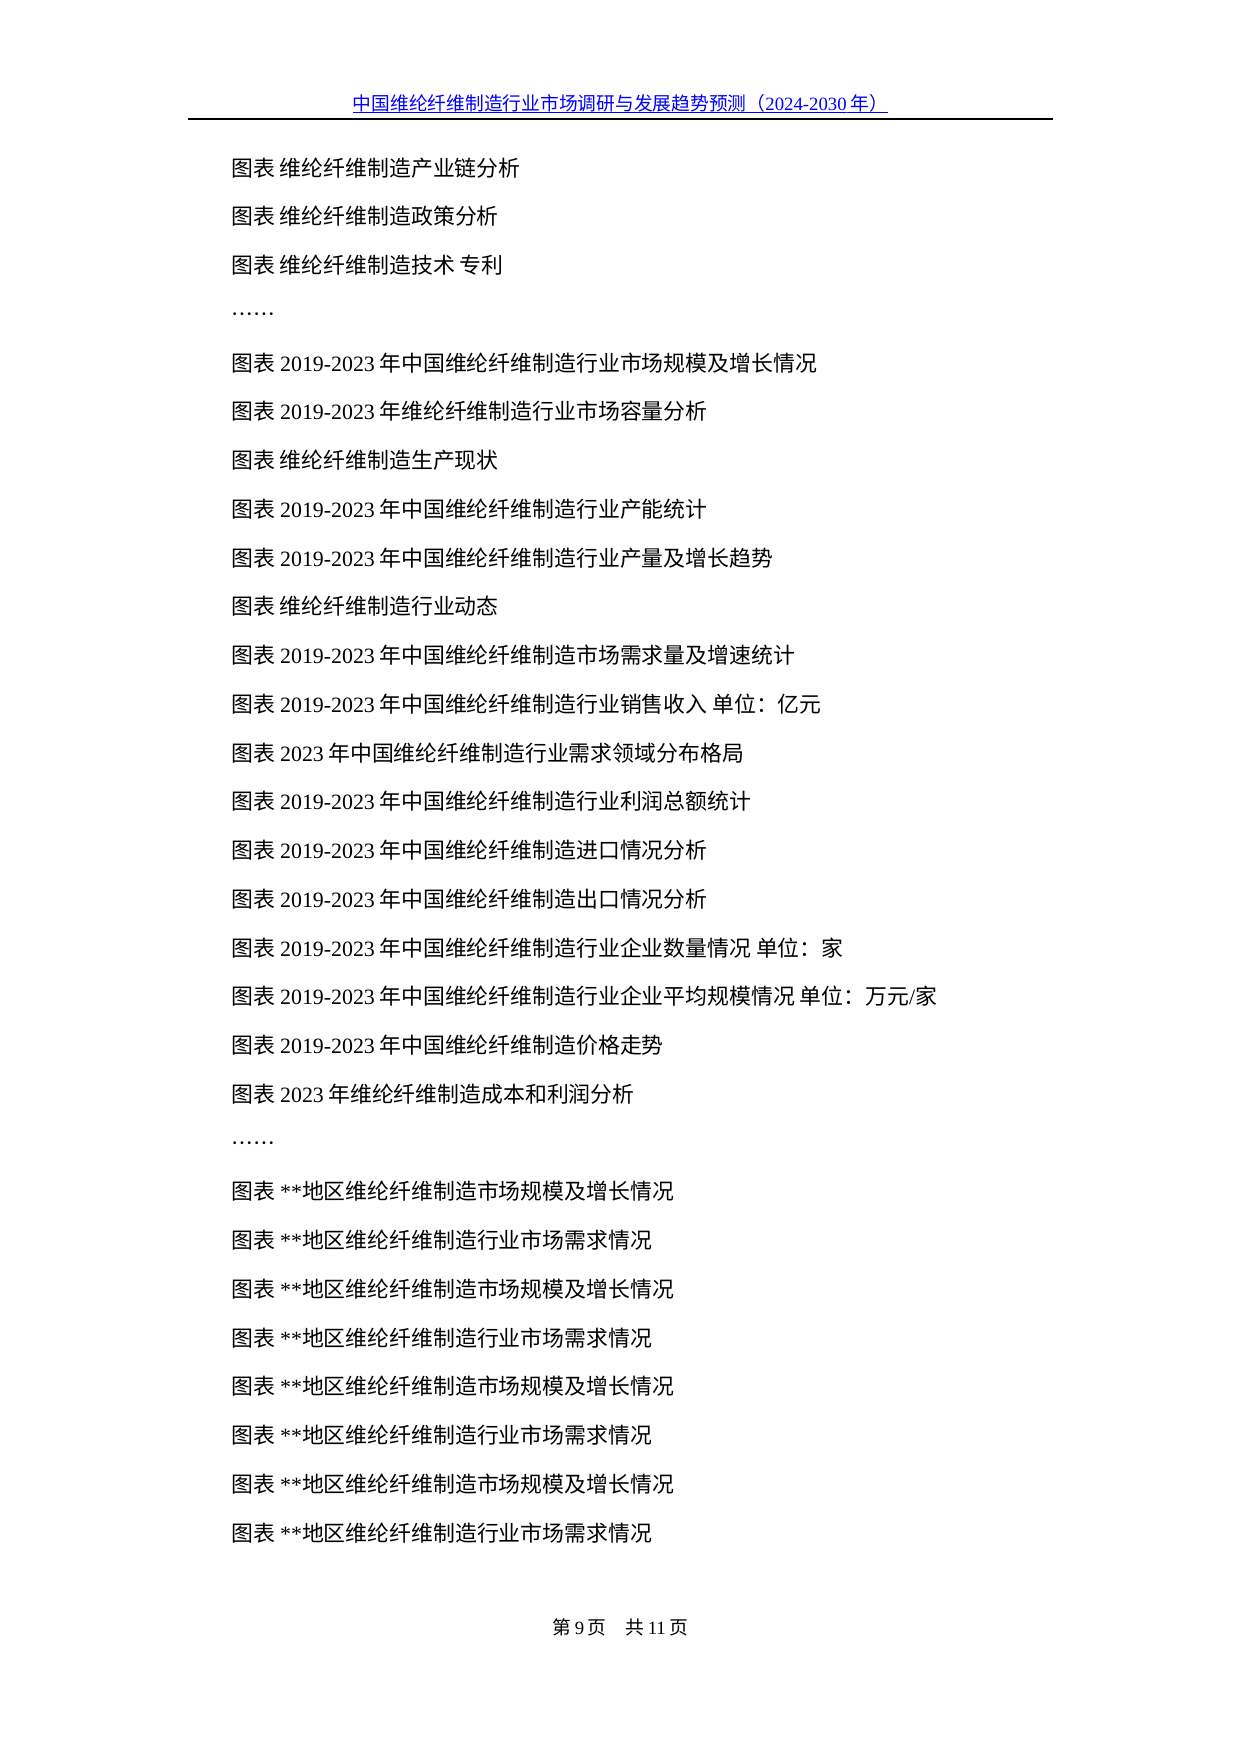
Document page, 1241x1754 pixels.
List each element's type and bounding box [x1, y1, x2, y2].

text [187, 150, 1053, 1548]
